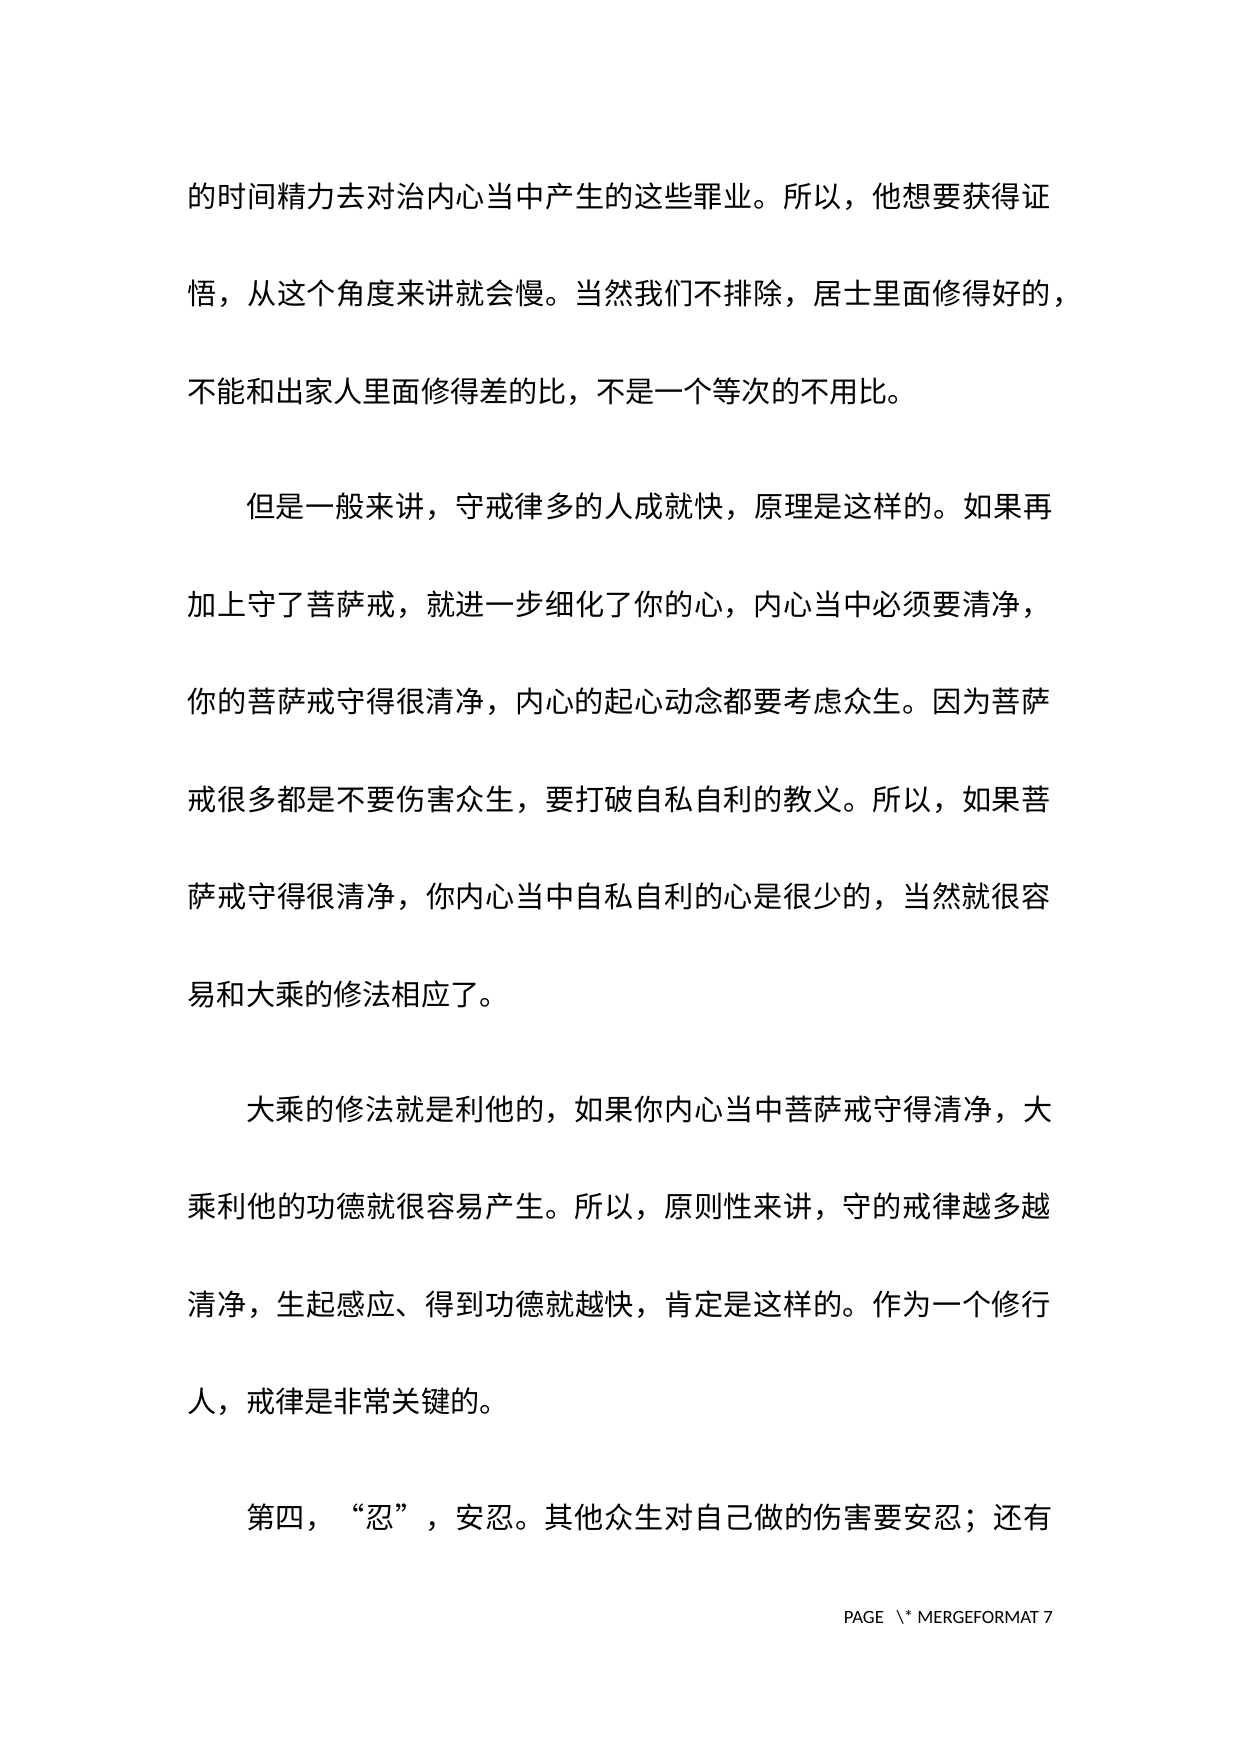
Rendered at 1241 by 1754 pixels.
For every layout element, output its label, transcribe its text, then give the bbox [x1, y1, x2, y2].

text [187, 162, 1053, 422]
text 大乘的修法就是利他的，如果你内心当中菩萨戒守得清净，大乘利他的功德就很容易产生。所以，原则性来讲，守的戒律越多越清净，生起感应、得到功德就越快，肯定是这样的。作为一个修行人，戒律是非常关键的。 [187, 1075, 1053, 1433]
text 但是一般来讲，守戒律多的人成就快，原理是这样的。如果再加上守了菩萨戒，就进一步细化了你的心，内心当中必须要清净，你的菩萨戒守得很清净，内心的起心动念都要考虑众生。因为菩萨戒很多都是不要伤害众生，要打破自私自利的教义。所以，如果菩萨戒守得很清净，你内心当中自私自利的心是很少的，当然就很容易和大乘的修法相应了。 [187, 472, 1053, 1025]
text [187, 1483, 1053, 1548]
